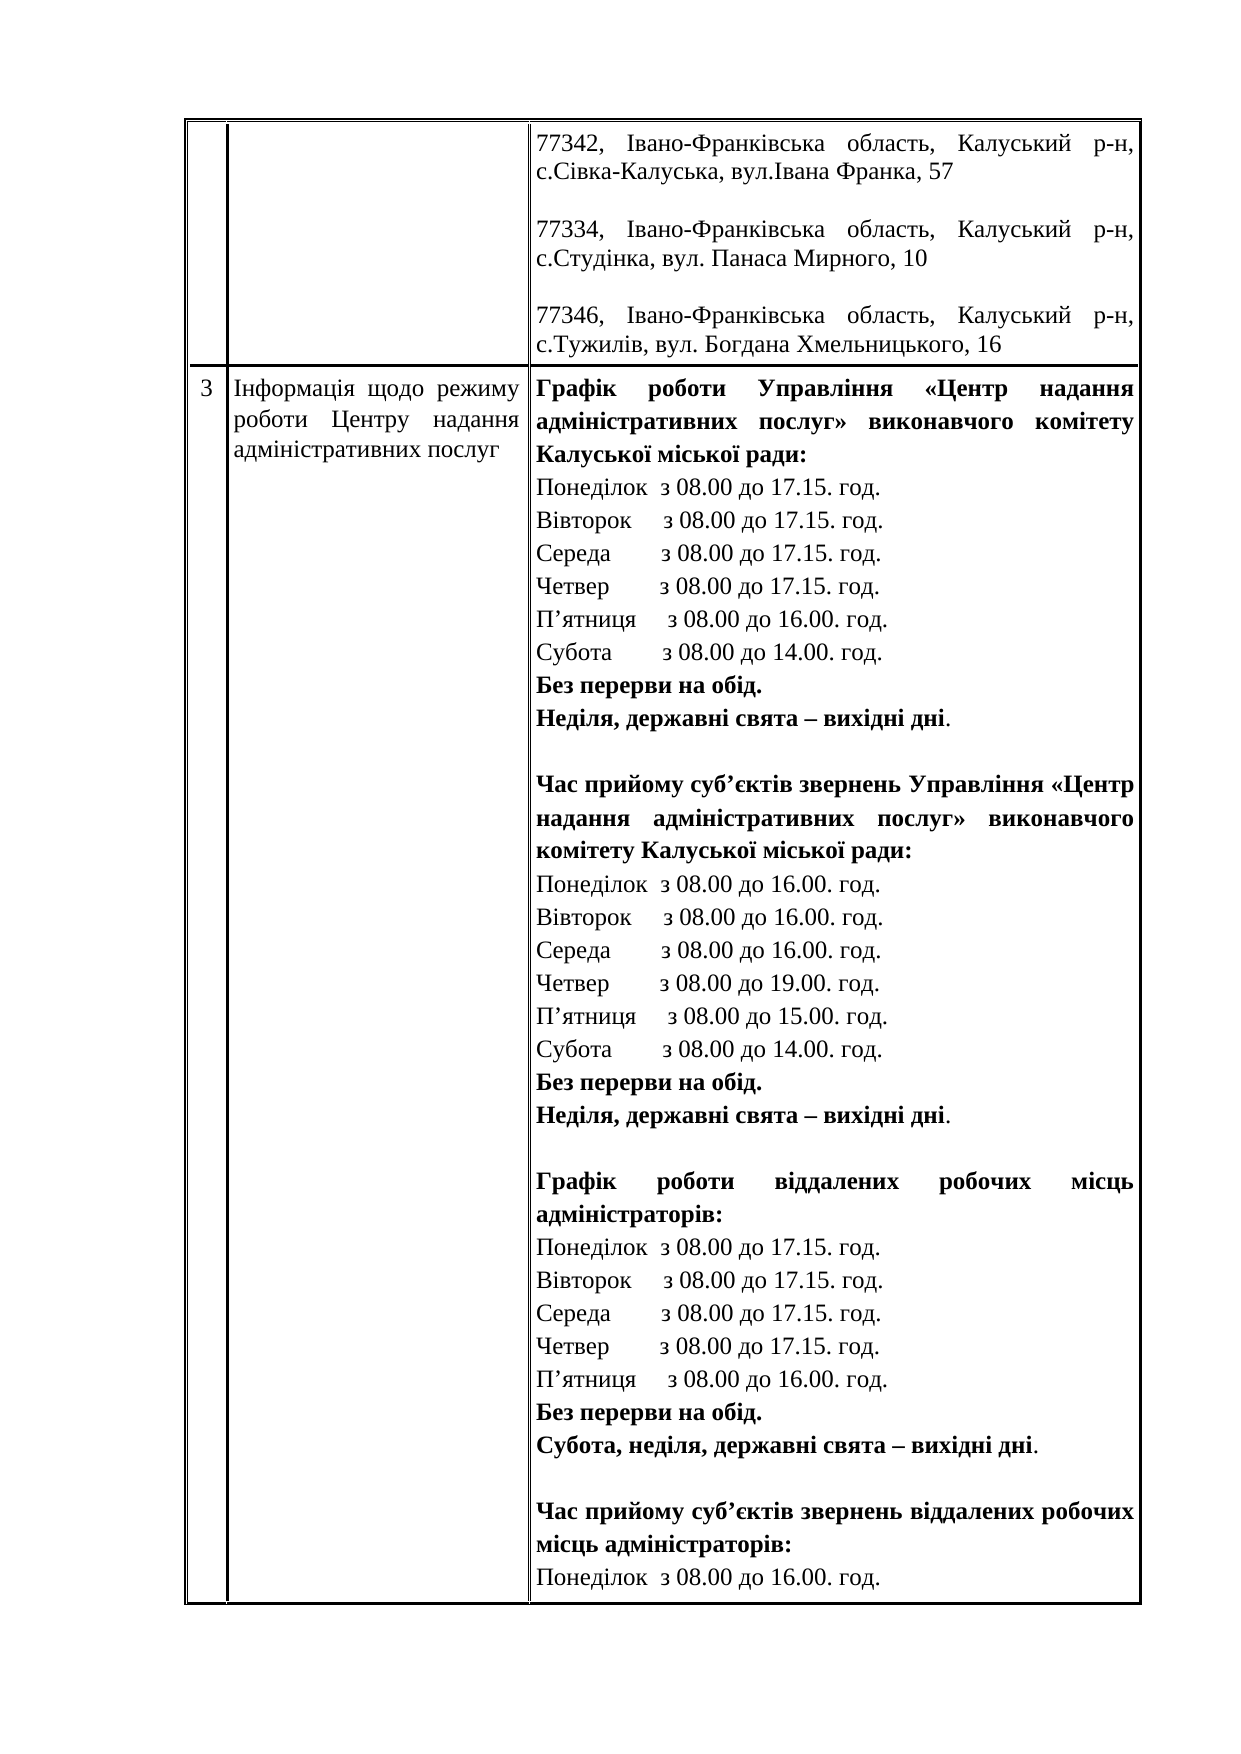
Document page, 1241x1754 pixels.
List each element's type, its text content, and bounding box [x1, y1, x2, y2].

table_cell 2 [188, 120, 227, 364]
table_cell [530, 364, 1139, 1602]
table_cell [530, 122, 1139, 364]
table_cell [227, 367, 529, 1602]
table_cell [227, 122, 529, 364]
table_cell 3 [188, 364, 227, 1602]
